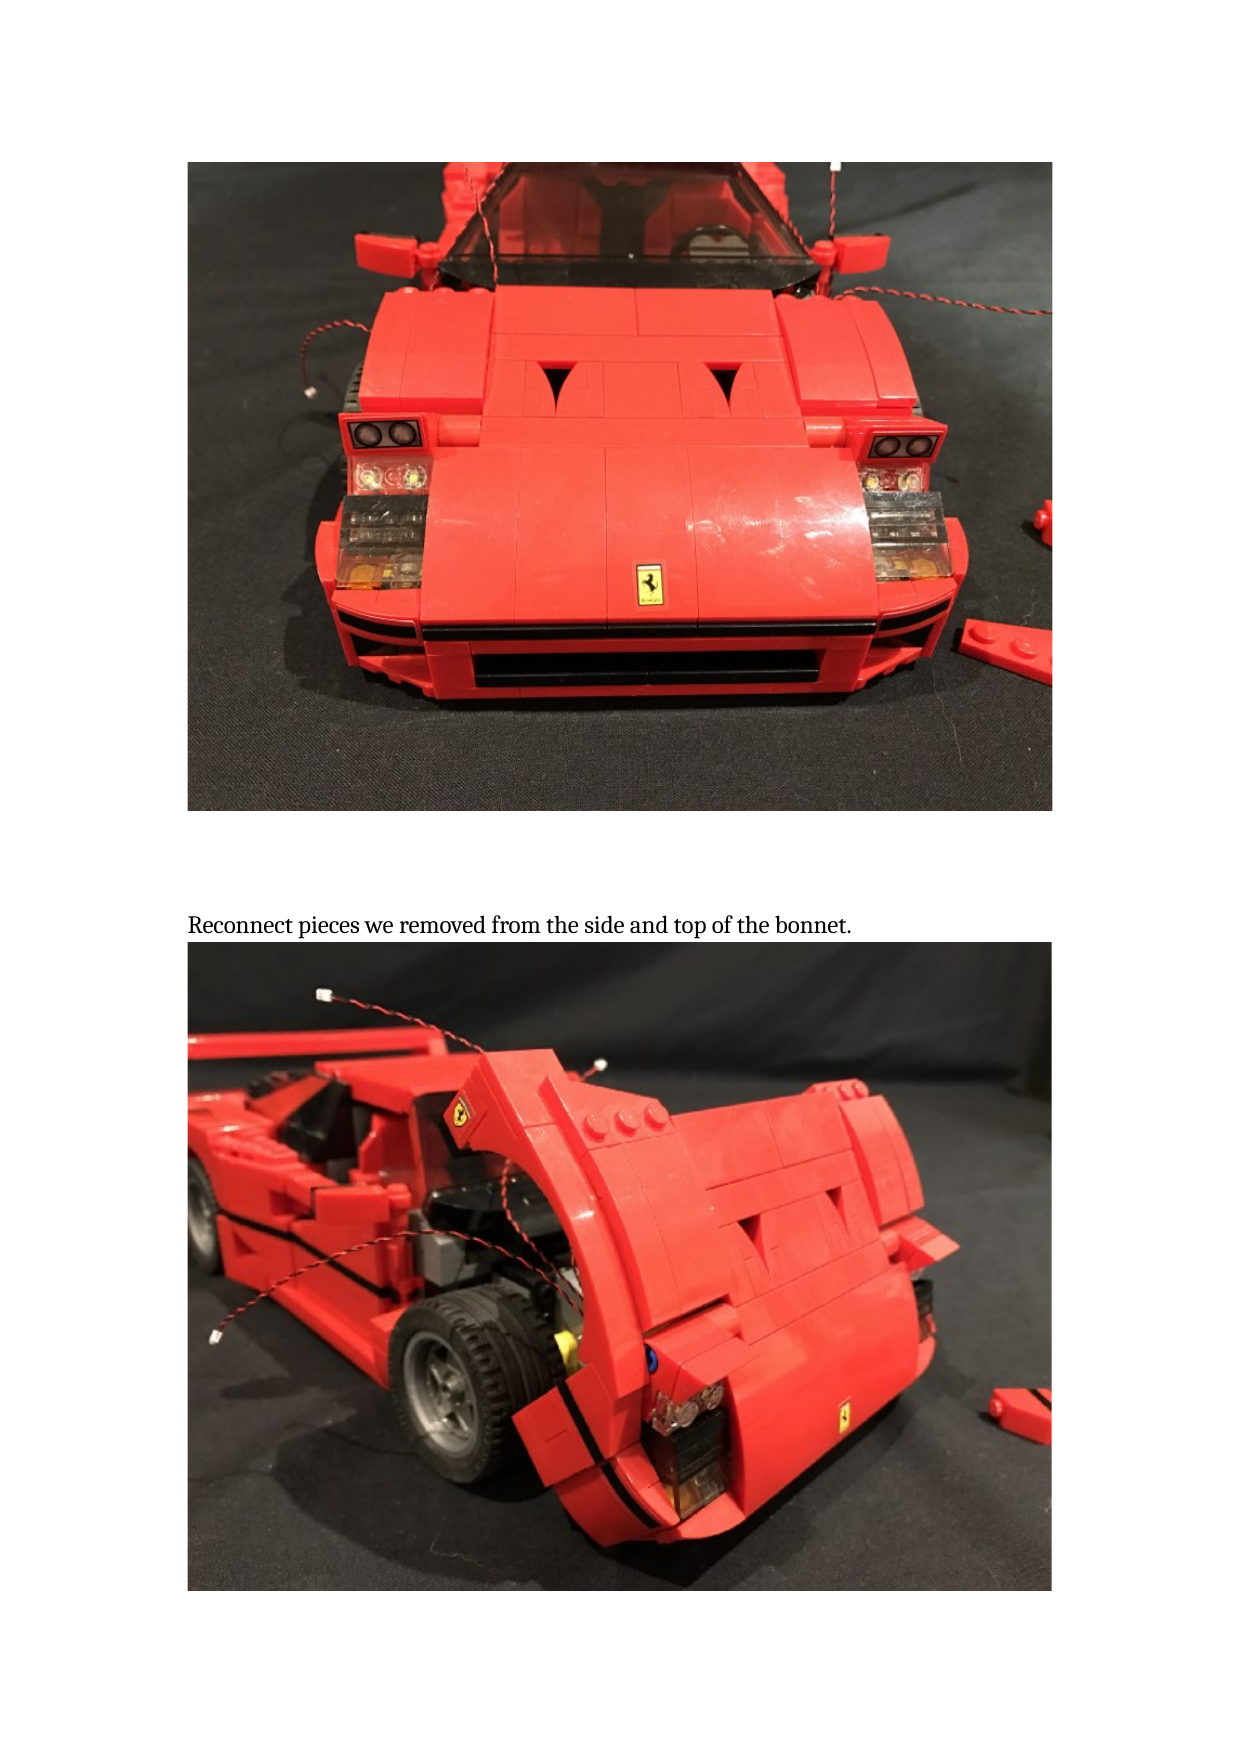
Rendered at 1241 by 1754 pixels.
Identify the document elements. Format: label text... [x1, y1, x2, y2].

text Reconnect pieces we removed from the side and top of the bonnet. [187, 909, 1053, 942]
picture [187, 942, 1052, 1591]
picture [187, 162, 1053, 811]
